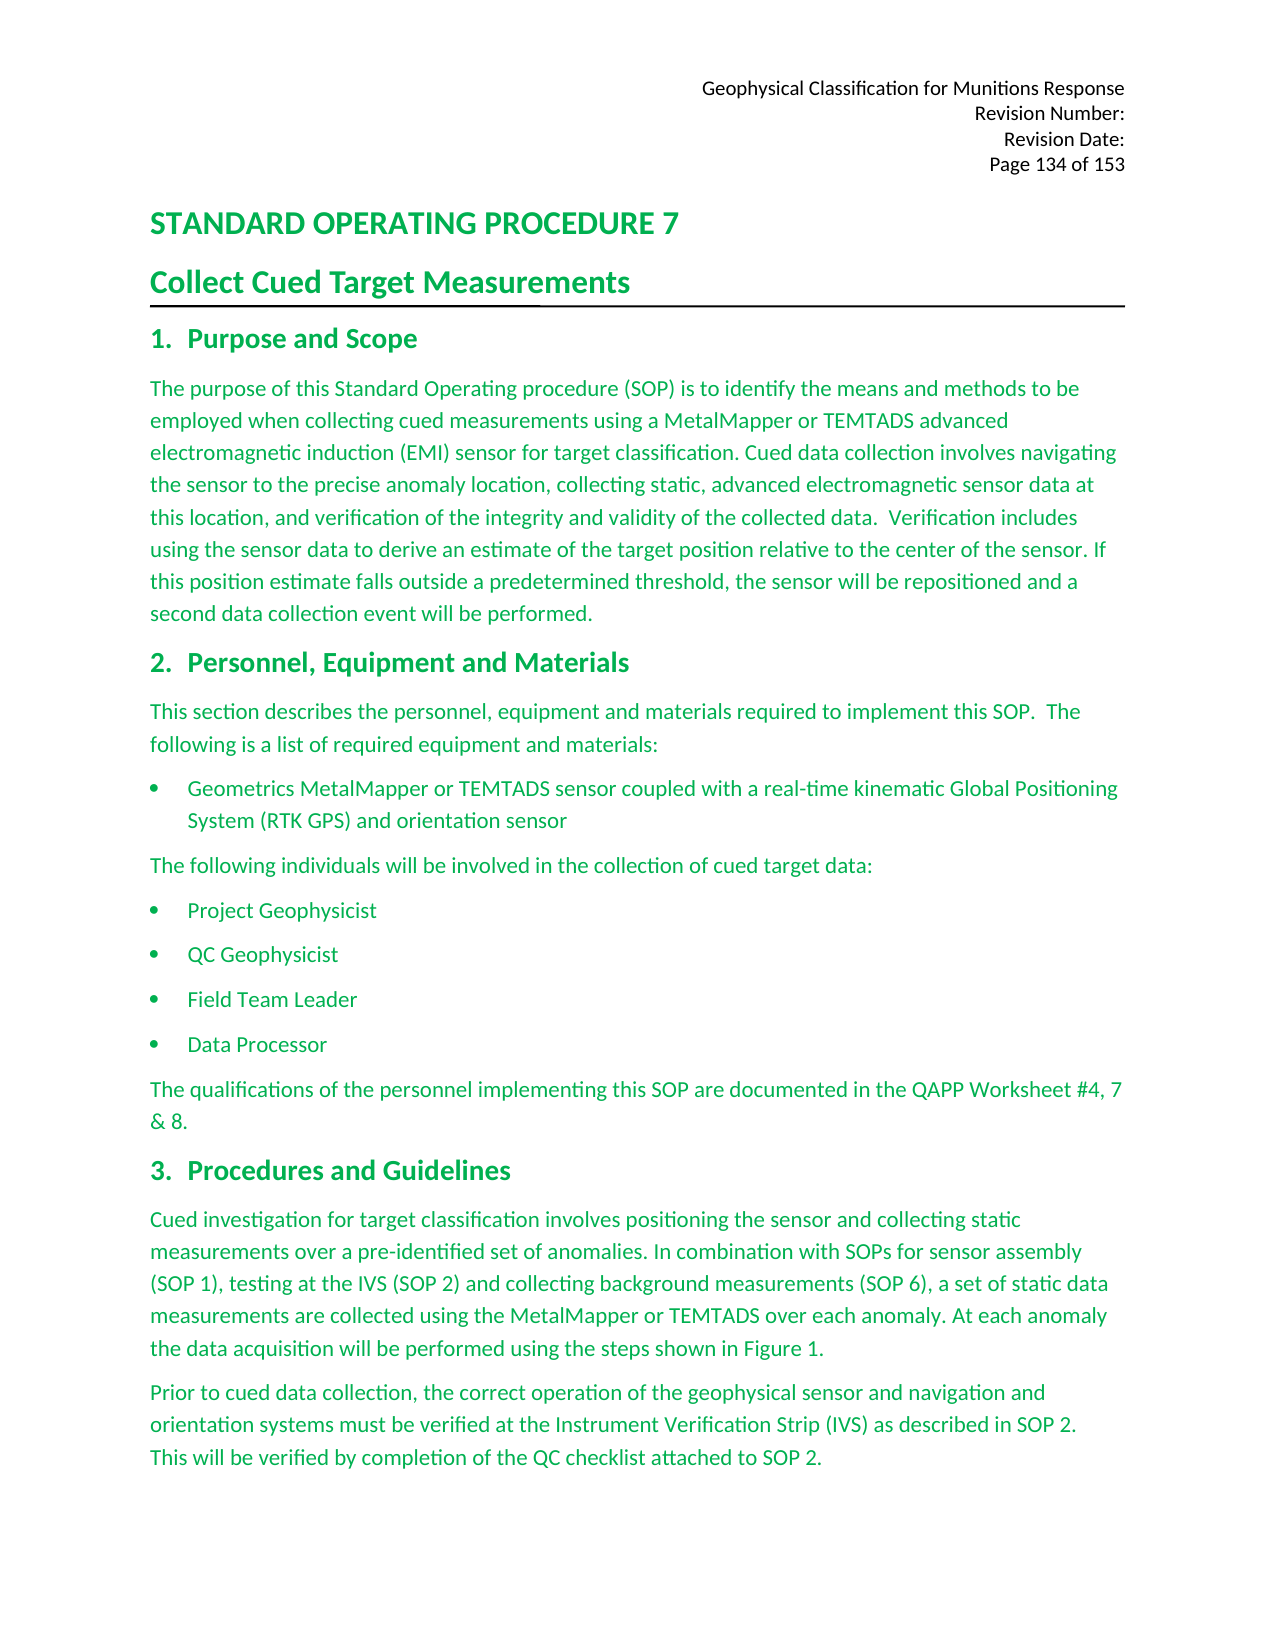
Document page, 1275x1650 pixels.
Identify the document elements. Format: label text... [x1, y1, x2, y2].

text The purpose of this Standard Operating procedure (SOP) is to identify the means and methods to be employed when collecting cued measurements using a MetalMapper or TEMTADS advanced electromagnetic induction (EMI) sensor for target classification. Cued data collection involves navigating the sensor to the precise anomaly location, collecting static, advanced electromagnetic sensor data at this location, and verification of the integrity and validity of the collected data. Verification includes using the sensor data to derive an estimate of the target position relative to the center of the sensor. If this position estimate falls outside a predetermined threshold, the sensor will be repositioned and a second data collection event will be performed. [150, 374, 1125, 627]
text Collect Cued Target Measurements [150, 261, 1125, 302]
list Geometrics MetalMapper or TEMTADS sensor coupled with a real-time kinematic Global Positioning System (RTK GPS) and orientation sensor [150, 774, 1125, 834]
text The qualifications of the personnel implementing this SOP are documented in the QAPP Worksheet #4, 7 & 8. [150, 1075, 1125, 1135]
list Purpose and Scope [150, 321, 1125, 356]
text This section describes the personnel, equipment and materials required to implement this SOP. The following is a list of required equipment and materials: [150, 697, 1125, 758]
list Field Team Leader [150, 985, 1125, 1013]
text The following individuals will be involved in the collection of cued target data: [150, 851, 1125, 879]
list QC Geophysicist [150, 941, 1125, 969]
list Personnel, Equipment and Materials [150, 644, 1125, 680]
text Prior to cued data collection, the correct operation of the geophysical sensor and navigation and orientation systems must be verified at the Instrument Verification Strip (IVS) as described in SOP 2. This will be verified by completion of the QC checklist attached to SOP 2. [150, 1378, 1125, 1471]
list Procedures and Guidelines [150, 1152, 1125, 1187]
list Project Geophysicist [150, 896, 1125, 924]
text STANDARD OPERATING PROCEDURE 7 [150, 202, 1125, 243]
text Cued investigation for target classification involves positioning the sensor and collecting static measurements over a pre-identified set of anomalies. In combination with SOPs for sensor assembly (SOP 1), testing at the IVS (SOP 2) and collecting background measurements (SOP 6), a set of static data measurements are collected using the MetalMapper or TEMTADS over each anomaly. At each anomaly the data acquisition will be performed using the steps shown in Figure 1. [150, 1205, 1125, 1362]
list Data Processor [150, 1030, 1125, 1058]
